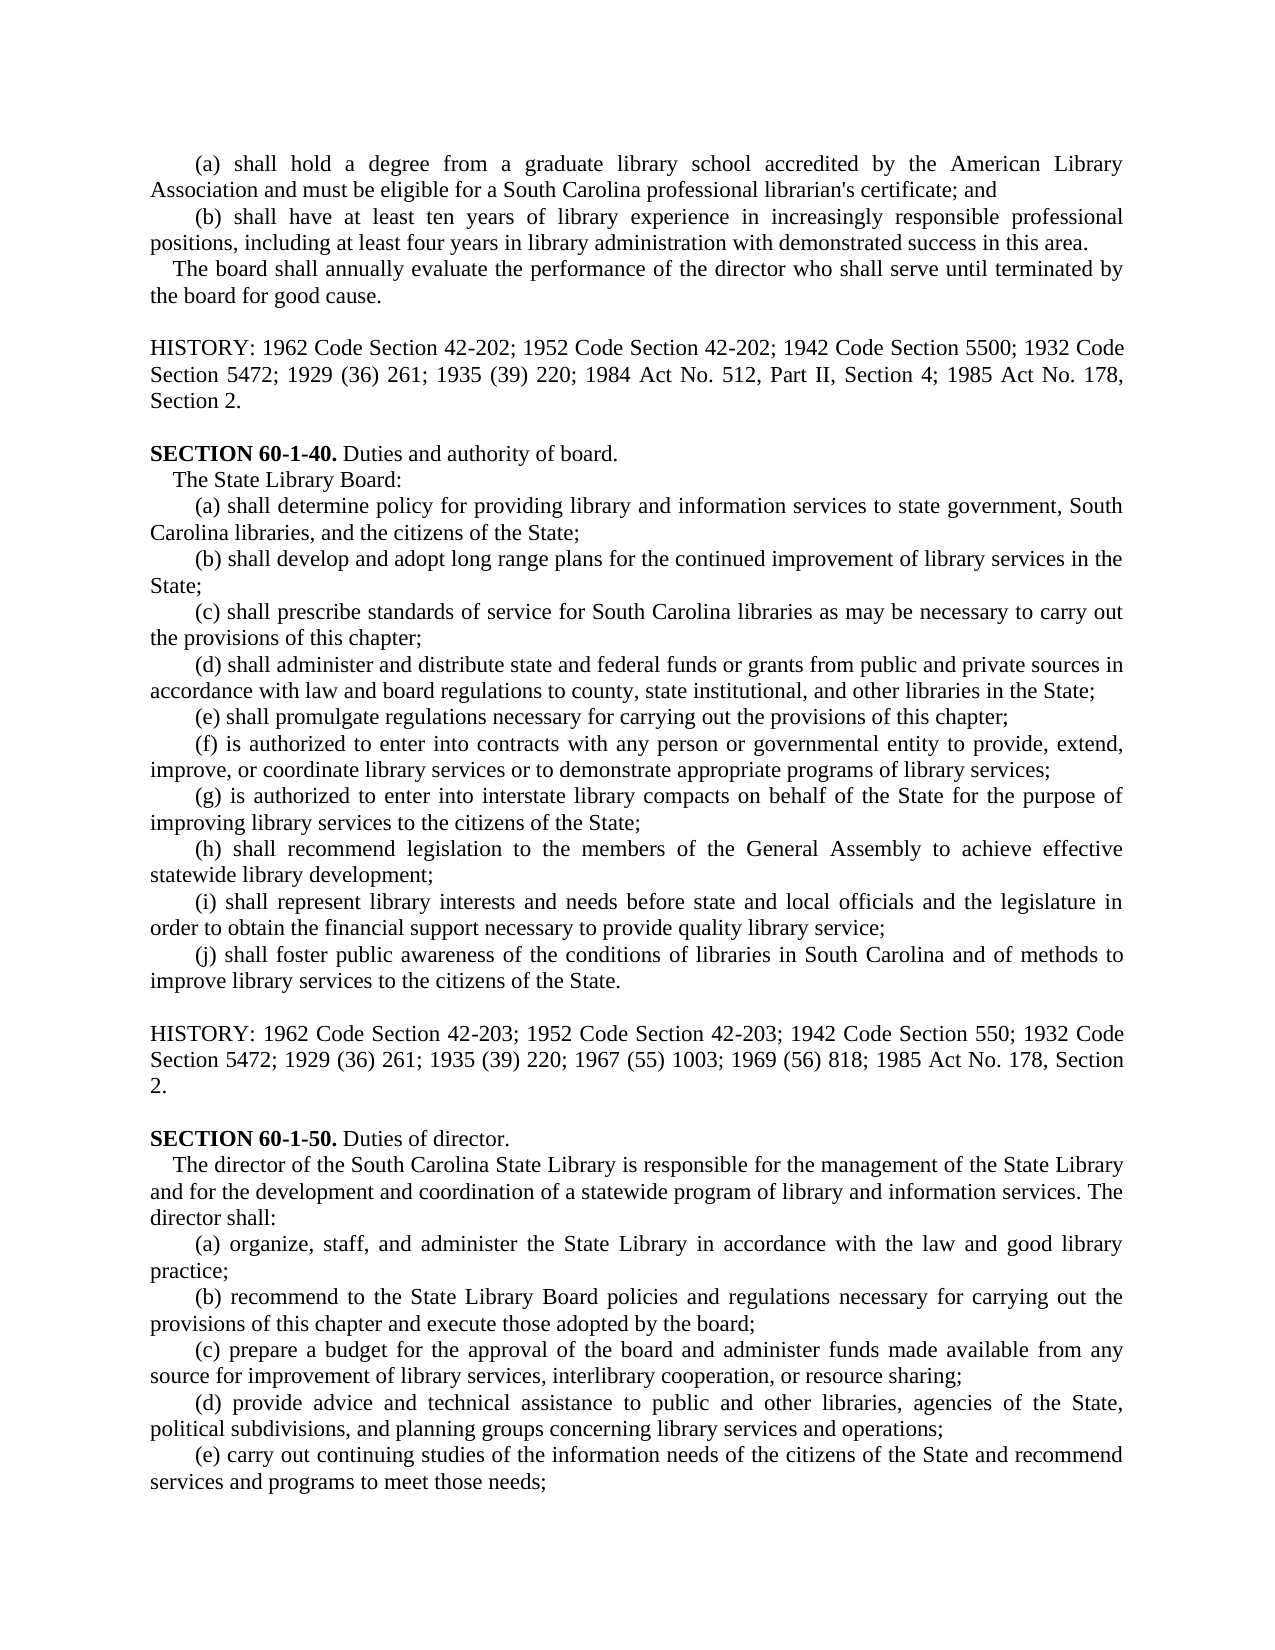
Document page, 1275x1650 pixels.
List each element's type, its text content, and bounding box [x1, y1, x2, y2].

text (h) shall recommend legislation to the members of the General Assembly to achieve effective statewide library development; [150, 835, 1125, 888]
text The director of the South Carolina State Library is responsible for the management of the State Library and for the development and coordination of a statewide program of library and information services. The director shall: [150, 1151, 1125, 1231]
text (a) shall determine policy for providing library and information services to state government, South Carolina libraries, and the citizens of the State; [150, 493, 1125, 545]
text SECTION 60-1-40. Duties and authority of board. [150, 440, 1125, 466]
text (a) organize, staff, and administer the State Library in accordance with the law and good library practice; [150, 1231, 1125, 1283]
text (i) shall represent library interests and needs before state and local officials and the legislature in order to obtain the financial support necessary to provide quality library service; [150, 888, 1125, 941]
text (c) shall prescribe standards of service for South Carolina libraries as may be necessary to carry out the provisions of this chapter; [150, 598, 1125, 651]
text (b) shall develop and adopt long range plans for the continued improvement of library services in the State; [150, 545, 1125, 598]
text (d) shall administer and distribute state and federal funds or grants from public and private sources in accordance with law and board regulations to county, state institutional, and other libraries in the State; [150, 651, 1125, 703]
text (b) recommend to the State Library Board policies and regulations necessary for carrying out the provisions of this chapter and execute those adopted by the board; [150, 1283, 1125, 1336]
text (b) shall have at least ten years of library experience in increasingly responsible professional positions, including at least four years in library administration with demonstrated success in this area. [150, 203, 1125, 255]
text The State Library Board: [150, 466, 1125, 493]
text HISTORY: 1962 Code Section 42-203; 1952 Code Section 42-203; 1942 Code Section 550; 1932 Code Section 5472; 1929 (36) 261; 1935 (39) 220; 1967 (55) 1003; 1969 (56) 818; 1985 Act No. 178, Section 2. [150, 1020, 1125, 1099]
text (g) is authorized to enter into interstate library compacts on behalf of the State for the purpose of improving library services to the citizens of the State; [150, 782, 1125, 835]
text (d) provide advice and technical assistance to public and other libraries, agencies of the State, political subdivisions, and planning groups concerning library services and operations; [150, 1389, 1125, 1441]
text SECTION 60-1-50. Duties of director. [150, 1125, 1125, 1151]
text The board shall annually evaluate the performance of the director who shall serve until terminated by the board for good cause. [150, 255, 1125, 308]
text (e) carry out continuing studies of the information needs of the citizens of the State and recommend services and programs to meet those needs; [150, 1441, 1125, 1494]
text (c) prepare a budget for the approval of the board and administer funds made available from any source for improvement of library services, interlibrary cooperation, or resource sharing; [150, 1336, 1125, 1389]
text (a) shall hold a degree from a graduate library school accredited by the American Library Association and must be eligible for a South Carolina professional librarian's certificate; and [150, 150, 1125, 203]
text (j) shall foster public awareness of the conditions of libraries in South Carolina and of methods to improve library services to the citizens of the State. [150, 941, 1125, 993]
text HISTORY: 1962 Code Section 42-202; 1952 Code Section 42-202; 1942 Code Section 5500; 1932 Code Section 5472; 1929 (36) 261; 1935 (39) 220; 1984 Act No. 512, Part II, Section 4; 1985 Act No. 178, Section 2. [150, 334, 1125, 413]
text (e) shall promulgate regulations necessary for carrying out the provisions of this chapter; [150, 703, 1125, 730]
text (f) is authorized to enter into contracts with any person or governmental entity to provide, extend, improve, or coordinate library services or to demonstrate appropriate programs of library services; [150, 730, 1125, 782]
